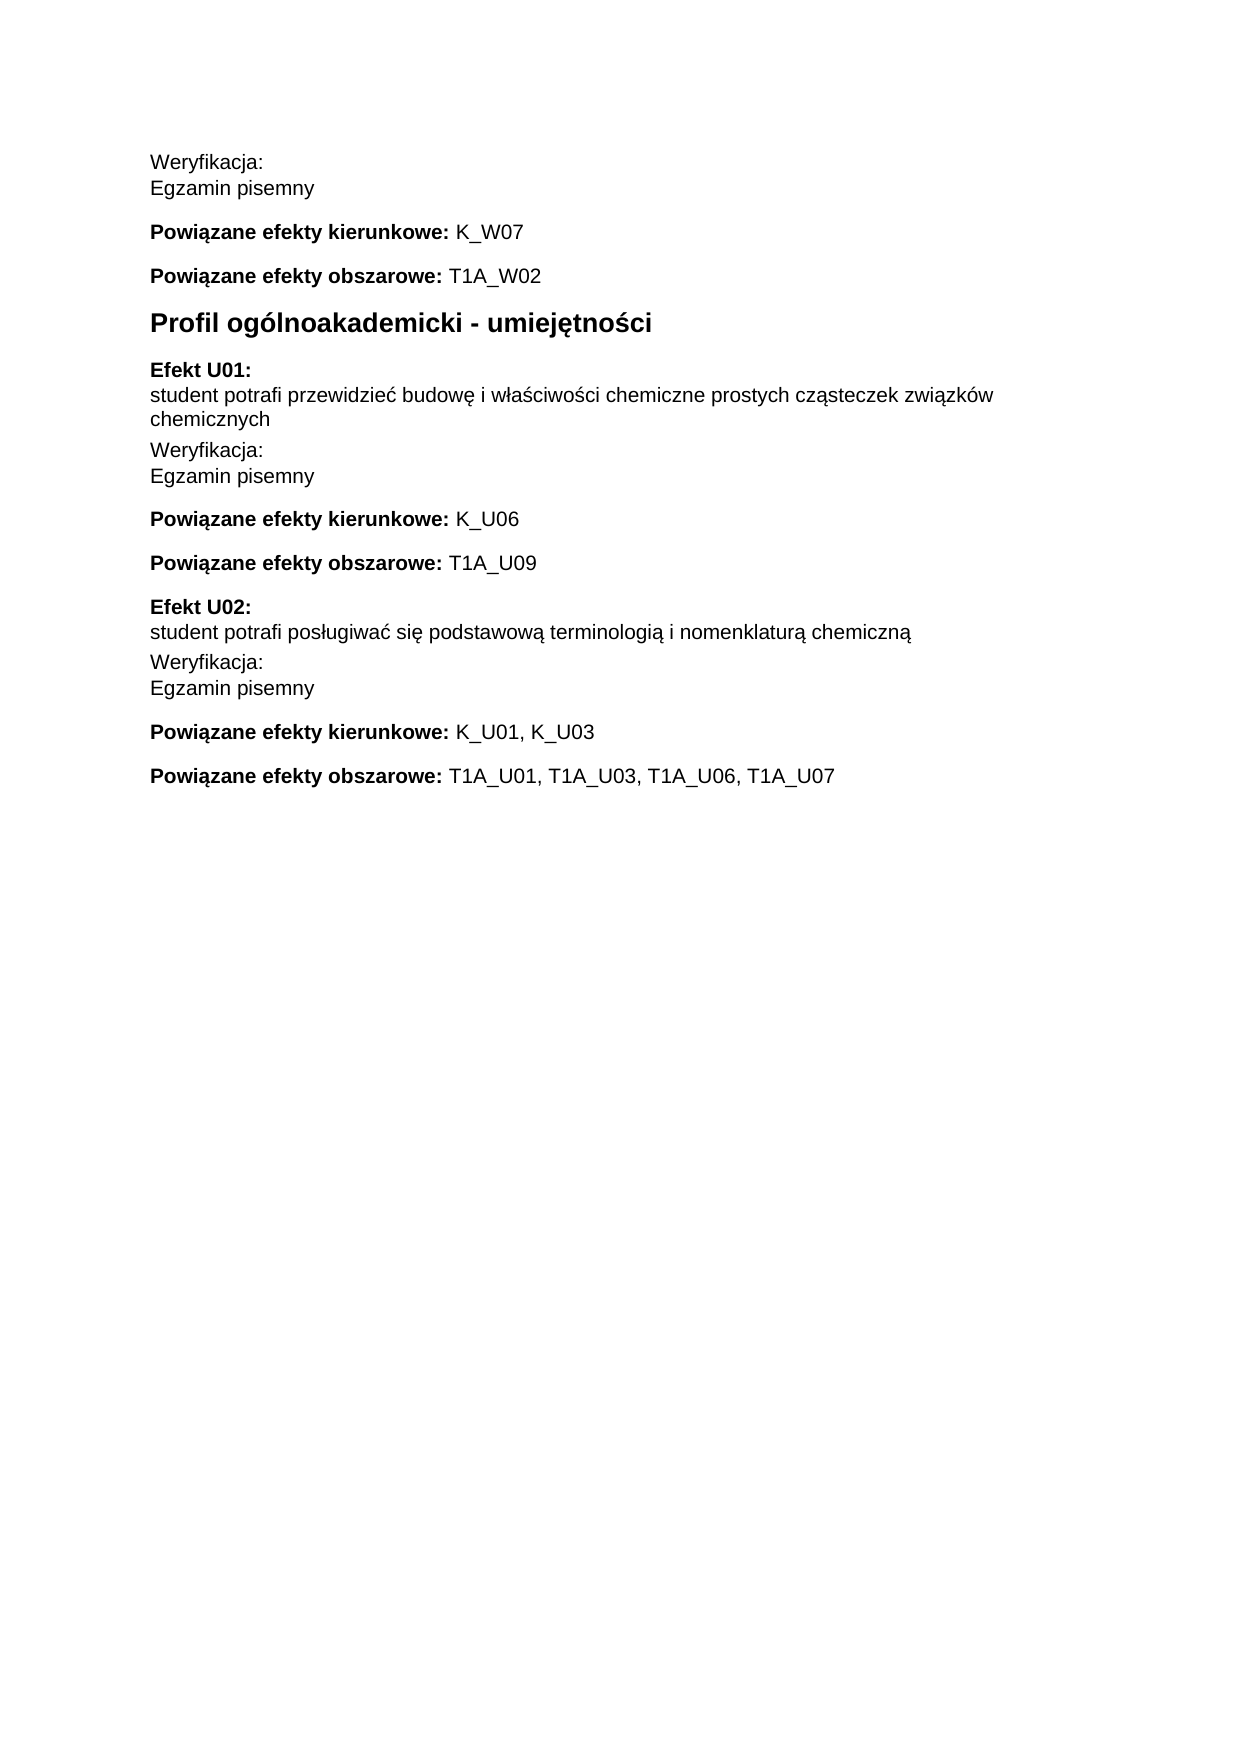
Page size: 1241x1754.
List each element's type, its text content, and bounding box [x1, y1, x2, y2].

subtitle Profil ogólnoakademicki - umiejętności [150, 307, 1090, 338]
text Powiązane efekty obszarowe: T1A_W02 [150, 263, 1090, 287]
text Powiązane efekty kierunkowe: K_U01, K_U03 [150, 720, 1090, 744]
text Powiązane efekty obszarowe: T1A_U01, T1A_U03, T1A_U06, T1A_U07 [150, 763, 1090, 787]
text Egzamin pisemny [150, 463, 1090, 487]
text Powiązane efekty kierunkowe: K_U06 [150, 507, 1090, 531]
text Powiązane efekty kierunkowe: K_W07 [150, 220, 1090, 244]
text Powiązane efekty obszarowe: T1A_U09 [150, 551, 1090, 575]
text Egzamin pisemny [150, 176, 1090, 200]
text Efekt U01: [150, 358, 1090, 382]
text student potrafi przewidzieć budowę i właściwości chemiczne prostych cząsteczek związków chemicznych [150, 383, 1090, 431]
text Weryfikacja: [150, 650, 1090, 674]
text student potrafi posługiwać się podstawową terminologią i nomenklaturą chemiczną [150, 620, 1090, 644]
text Weryfikacja: [150, 150, 1090, 174]
text Egzamin pisemny [150, 676, 1090, 700]
text Efekt U02: [150, 595, 1090, 619]
text Weryfikacja: [150, 437, 1090, 461]
